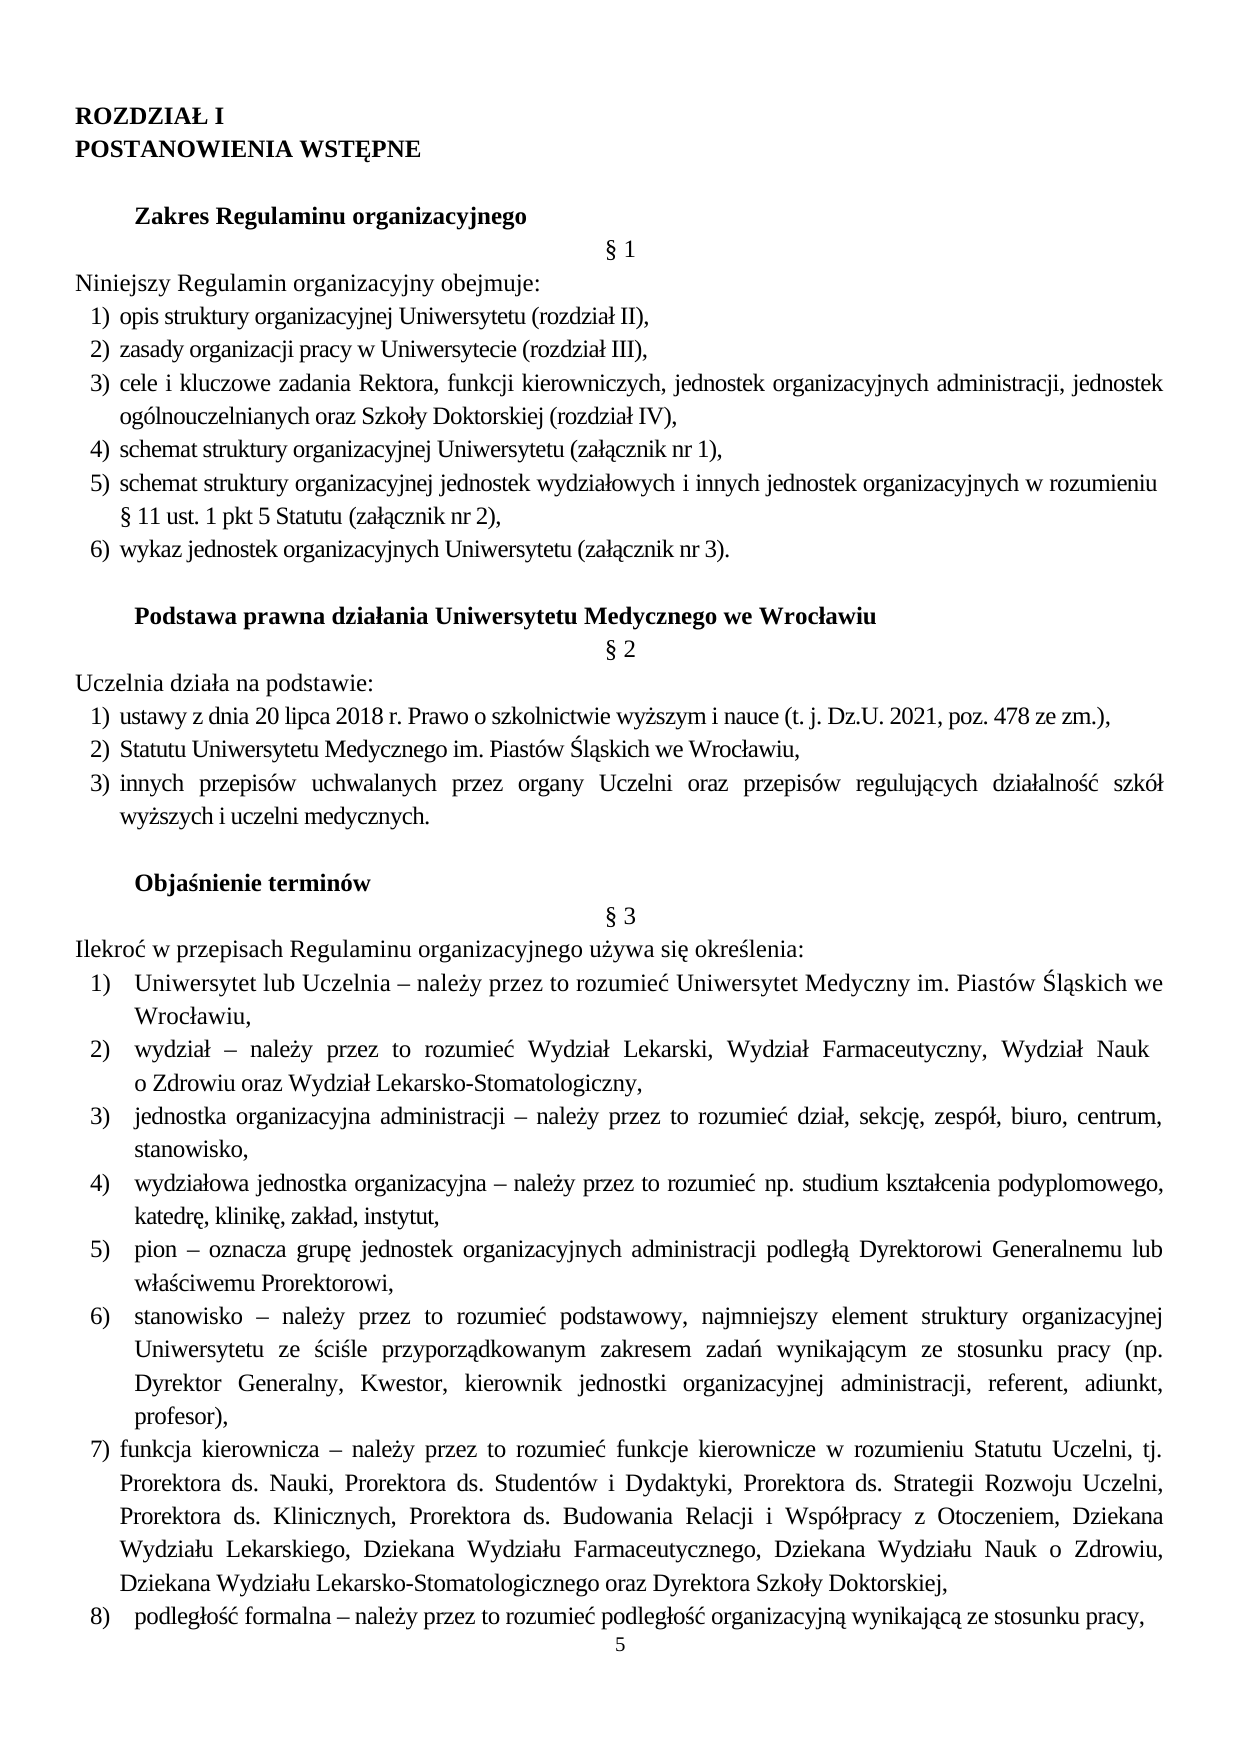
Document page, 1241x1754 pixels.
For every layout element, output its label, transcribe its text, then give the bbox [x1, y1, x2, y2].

text Ilekroć w przepisach Regulaminu organizacyjnego używa się określenia: [75, 931, 1165, 964]
list schemat struktury organizacyjnej jednostek wydziałowych i innych jednostek organizacyjnych w rozumieniu § 11 ust. 1 pkt 5 Statutu (załącznik nr 2), [90, 464, 1164, 531]
text § 1 [75, 231, 1165, 264]
list cele i kluczowe zadania Rektora, funkcji kierowniczych, jednostek organizacyjnych administracji, jednostek ogólnouczelnianych oraz Szkoły Doktorskiej (rozdział IV), [90, 364, 1164, 431]
list podległość formalna – należy przez to rozumieć podległość organizacyjną wynikającą ze stosunku pracy, [90, 1598, 1164, 1631]
subtitle Objaśnienie terminów [134, 864, 1165, 898]
list Uniwersytet lub Uczelnia – należy przez to rozumieć Uniwersytet Medyczny im. Piastów Śląskich we Wrocławiu, [90, 964, 1164, 1031]
list funkcja kierownicza – należy przez to rozumieć funkcje kierownicze w rozumieniu Statutu Uczelni, tj. Prorektora ds. Nauki, Prorektora ds. Studentów i Dydaktyki, Prorektora ds. Strategii Rozwoju Uczelni, Prorektora ds. Klinicznych, Prorektora ds. Budowania Relacji i Współpracy z Otoczeniem, Dziekana Wydziału Lekarskiego, Dziekana Wydziału Farmaceutycznego, Dziekana Wydziału Nauk o Zdrowiu, Dziekana Wydziału Lekarsko-Stomatologicznego oraz Dyrektora Szkoły Doktorskiej, [90, 1431, 1164, 1598]
list opis struktury organizacyjnej Uniwersytetu (rozdział II), [90, 298, 1164, 331]
text § 3 [75, 898, 1165, 931]
list stanowisko – należy przez to rozumieć podstawowy, najmniejszy element struktury organizacyjnej Uniwersytetu ze ściśle przyporządkowanym zakresem zadań wynikającym ze stosunku pracy (np. Dyrektor Generalny, Kwestor, kierownik jednostki organizacyjnej administracji, referent, adiunkt, profesor), [90, 1298, 1164, 1431]
subtitle ROZDZIAŁ I [75, 98, 1165, 131]
subtitle POSTANOWIENIA WSTĘPNE [75, 131, 1165, 164]
list jednostka organizacyjna administracji – należy przez to rozumieć dział, sekcję, zespół, biuro, centrum, stanowisko, [90, 1098, 1164, 1164]
subtitle Zakres Regulaminu organizacyjnego [134, 198, 1165, 231]
subtitle Podstawa prawna działania Uniwersytetu Medycznego we Wrocławiu [134, 598, 1165, 631]
list ustawy z dnia 20 lipca 2018 r. Prawo o szkolnictwie wyższym i nauce (t. j. Dz.U. 2021, poz. 478 ze zm.), [90, 698, 1164, 731]
list wydziałowa jednostka organizacyjna – należy przez to rozumieć np. studium kształcenia podyplomowego, katedrę, klinikę, zakład, instytut, [90, 1164, 1164, 1231]
list schemat struktury organizacyjnej Uniwersytetu (załącznik nr 1), [90, 431, 1164, 464]
text § 2 [75, 631, 1165, 664]
list wykaz jednostek organizacyjnych Uniwersytetu (załącznik nr 3). [90, 531, 1164, 564]
text Uczelnia działa na podstawie: [75, 664, 1165, 698]
text Niniejszy Regulamin organizacyjny obejmuje: [75, 264, 1165, 298]
list zasady organizacji pracy w Uniwersytecie (rozdział III), [90, 331, 1164, 364]
list wydział – należy przez to rozumieć Wydział Lekarski, Wydział Farmaceutyczny, Wydział Nauk o Zdrowiu oraz Wydział Lekarsko-Stomatologiczny, [90, 1031, 1164, 1098]
list pion – oznacza grupę jednostek organizacyjnych administracji podległą Dyrektorowi Generalnemu lub właściwemu Prorektorowi, [90, 1231, 1164, 1298]
list Statutu Uniwersytetu Medycznego im. Piastów Śląskich we Wrocławiu, [90, 731, 1164, 764]
list innych przepisów uchwalanych przez organy Uczelni oraz przepisów regulujących działalność szkół wyższych i uczelni medycznych. [90, 764, 1164, 831]
